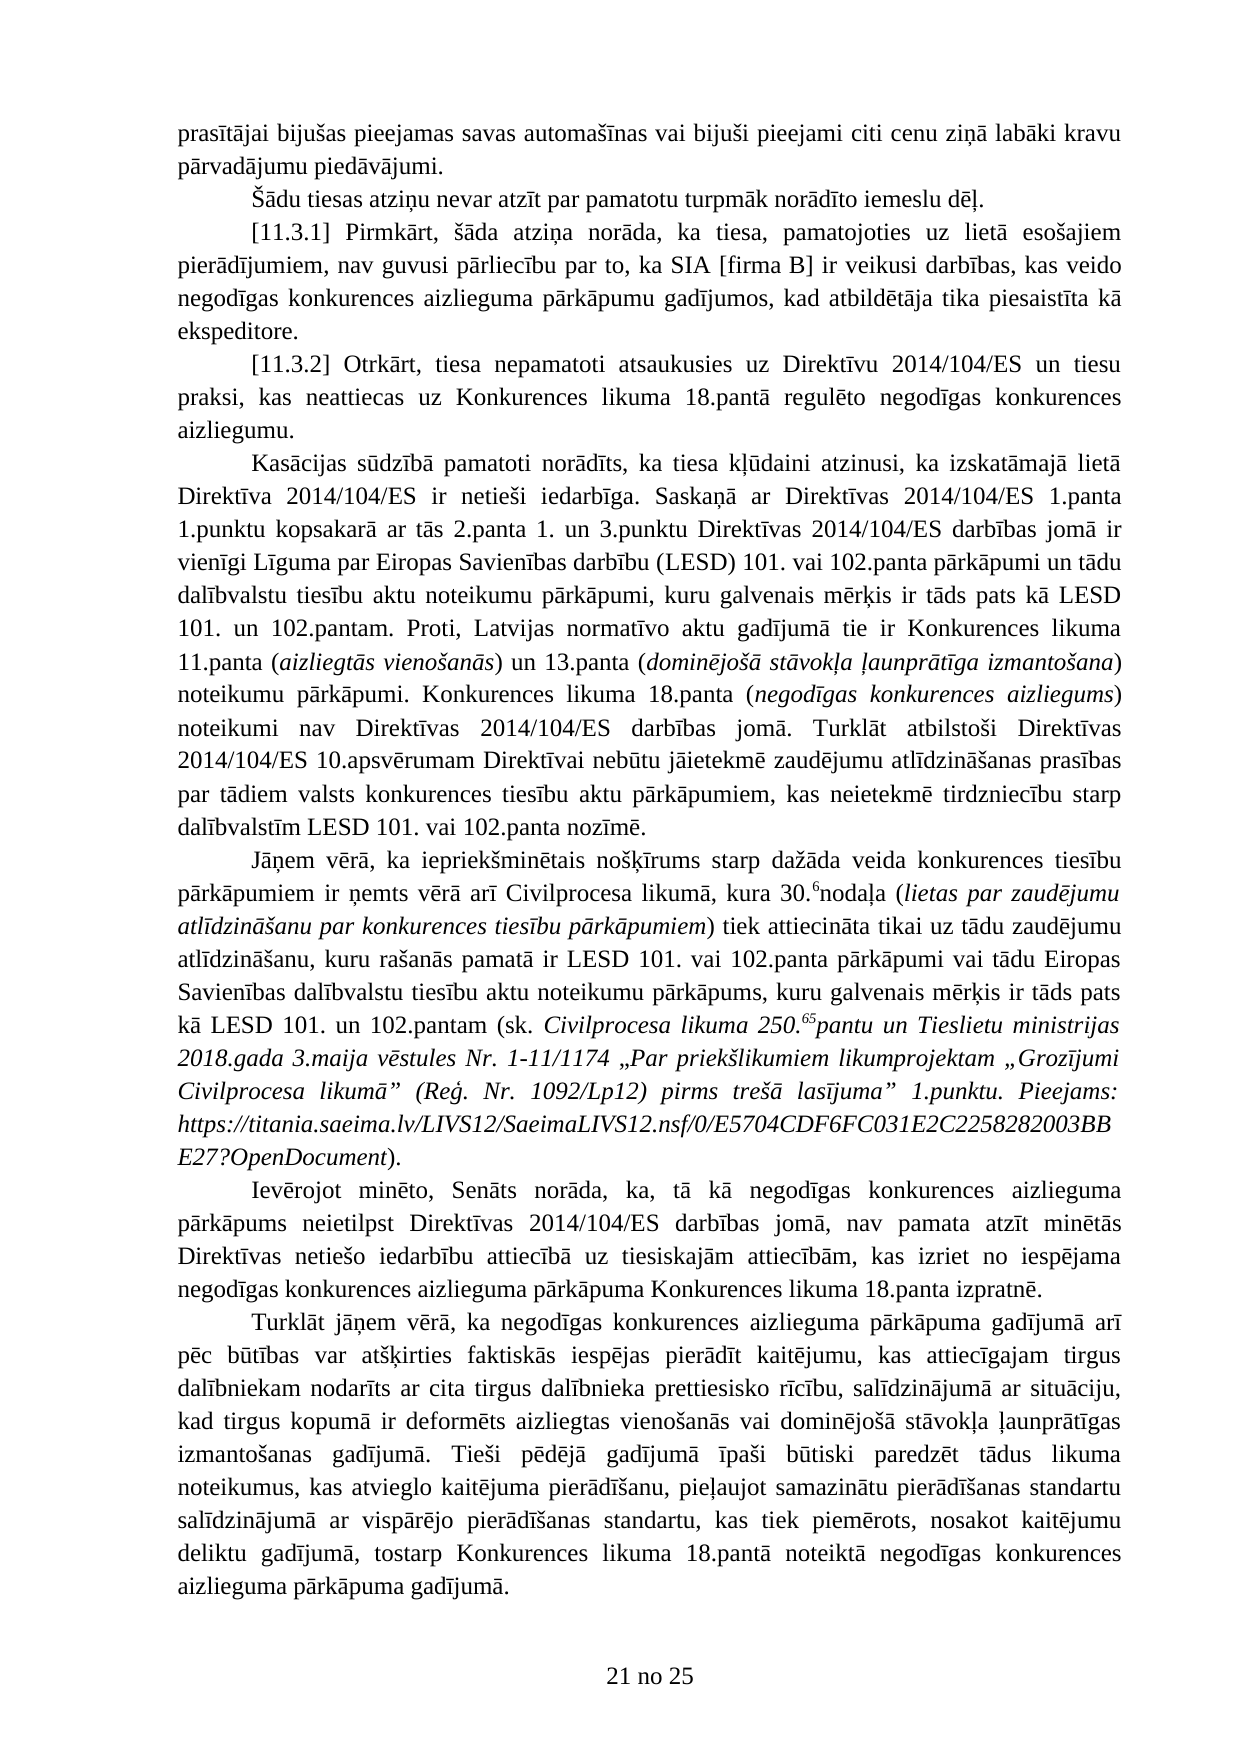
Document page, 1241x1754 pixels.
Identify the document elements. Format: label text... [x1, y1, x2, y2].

text [11.3.1] Pirmkārt, šāda atziņa norāda, ka tiesa, pamatojoties uz lietā esošajiem pierādījumiem, nav guvusi pārliecību par to, ka SIA [firma B] ir veikusi darbības, kas veido negodīgas konkurences aizlieguma pārkāpumu gadījumos, kad atbildētāja tika piesaistīta kā ekspeditore. [177, 217, 1122, 345]
text [11.3.2] Otrkārt, tiesa nepamatoti atsaukusies uz Direktīvu 2014/104/ES un tiesu praksi, kas neattiecas uz Konkurences likuma 18.pantā regulēto negodīgas konkurences aizliegumu. [177, 349, 1122, 444]
text Kasācijas sūdzībā pamatoti norādīts, ka tiesa kļūdaini atzinusi, ka izskatāmajā lietā Direktīva 2014/104/ES ir netieši iedarbīga. Saskaņā ar Direktīvas 2014/104/ES 1.panta 1.punktu kopsakarā ar tās 2.panta 1. un 3.punktu Direktīvas 2014/104/ES darbības jomā ir vienīgi Līguma par Eiropas Savienības darbību (LESD) 101. vai 102.panta pārkāpumi un tādu dalībvalstu tiesību aktu noteikumu pārkāpumi, kuru galvenais mērķis ir tāds pats kā LESD 101. un 102.pantam. Proti, Latvijas normatīvo aktu gadījumā tie ir Konkurences likuma 11.panta (aizliegtās vienošanās) un 13.panta (dominējošā stāvokļa ļaunprātīga izmantošana) noteikumu pārkāpumi. Konkurences likuma 18.panta (negodīgas konkurences aizliegums) noteikumi nav Direktīvas 2014/104/ES darbības jomā. Turklāt atbilstoši Direktīvas 2014/104/ES 10.apsvērumam Direktīvai nebūtu jāietekmē zaudējumu atlīdzināšanas prasības par tādiem valsts konkurences tiesību aktu pārkāpumiem, kas neietekmē tirdzniecību starp dalībvalstīm LESD 101. vai 102.panta nozīmē. [177, 448, 1122, 581]
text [177, 118, 1122, 180]
text Kasācijas sūdzībā pamatoti norādīts, ka tiesa kļūdaini atzinusi, ka izskatāmajā lietā Direktīva 2014/104/ES ir netieši iedarbīga. Saskaņā ar Direktīvas 2014/104/ES 1.panta 1.punktu kopsakarā ar tās 2.panta 1. un 3.punktu Direktīvas 2014/104/ES darbības jomā ir vienīgi Līguma par Eiropas Savienības darbību (LESD) 101. vai 102.panta pārkāpumi un tādu dalībvalstu tiesību aktu noteikumu pārkāpumi, kuru galvenais mērķis ir tāds pats kā LESD 101. un 102.pantam. Proti, Latvijas normatīvo aktu gadījumā tie ir Konkurences likuma 11.panta (aizliegtās vienošanās) un 13.panta (dominējošā stāvokļa ļaunprātīga izmantošana) noteikumu pārkāpumi. Konkurences likuma 18.panta (negodīgas konkurences aizliegums) noteikumi nav Direktīvas 2014/104/ES darbības jomā. Turklāt atbilstoši Direktīvas 2014/104/ES 10.apsvērumam Direktīvai nebūtu jāietekmē zaudējumu atlīdzināšanas prasības par tādiem valsts konkurences tiesību aktu pārkāpumiem, kas neietekmē tirdzniecību starp dalībvalstīm LESD 101. vai 102.panta nozīmē. [177, 708, 1122, 840]
text Jāņem vērā, ka iepriekšminētais nošķīrums starp dažāda veida konkurences tiesību pārkāpumiem ir ņemts vērā arī Civilprocesa likumā, kura 30.6nodaļa (lietas par zaudējumu atlīdzināšanu par konkurences tiesību pārkāpumiem) tiek attiecināta tikai uz tādu zaudējumu atlīdzināšanu, kuru rašanās pamatā ir LESD 101. vai 102.panta pārkāpumi vai tādu Eiropas Savienības dalībvalstu tiesību aktu noteikumu pārkāpums, kuru galvenais mērķis ir tāds pats kā LESD 101. un 102.pantam (sk. Civilprocesa likuma 250.65pantu un Tieslietu ministrijas 2018.gada 3.maija vēstules Nr. 1-11/1174 „Par priekšlikumiem likumprojektam „Grozījumi Civilprocesa likumā” (Reģ. Nr. 1092/Lp12) pirms trešā lasījuma” 1.punktu. Pieejams: https://titania.saeima.lv/LIVS12/SaeimaLIVS12.nsf/0/E5704CDF6FC031E2C2258282003BBE27?OpenDocument). [177, 1006, 1122, 1171]
text Turklāt jāņem vērā, ka negodīgas konkurences aizlieguma pārkāpuma gadījumā arī pēc būtības var atšķirties faktiskās iespējas pierādīt kaitējumu, kas attiecīgajam tirgus dalībniekam nodarīts ar cita tirgus dalībnieka prettiesisko rīcību, salīdzinājumā ar situāciju, kad tirgus kopumā ir deformēts aizliegtas vienošanās vai dominējošā stāvokļa ļaunprātīgas izmantošanas gadījumā. Tieši pēdējā gadījumā īpaši būtiski paredzēt tādus likuma noteikumus, kas atvieglo kaitējuma pierādīšanu, pieļaujot samazinātu pierādīšanas standartu salīdzinājumā ar vispārējo pierādīšanas standartu, kas tiek piemērots, nosakot kaitējumu deliktu gadījumā, tostarp Konkurences likuma 18.pantā noteiktā negodīgas konkurences aizlieguma pārkāpuma gadījumā. [177, 1307, 1122, 1600]
text Jāņem vērā, ka iepriekšminētais nošķīrums starp dažāda veida konkurences tiesību pārkāpumiem ir ņemts vērā arī Civilprocesa likumā, kura 30.6nodaļa (lietas par zaudējumu atlīdzināšanu par konkurences tiesību pārkāpumiem) tiek attiecināta tikai uz tādu zaudējumu atlīdzināšanu, kuru rašanās pamatā ir LESD 101. vai 102.panta pārkāpumi vai tādu Eiropas Savienības dalībvalstu tiesību aktu noteikumu pārkāpums, kuru galvenais mērķis ir tāds pats kā LESD 101. un 102.pantam (sk. Civilprocesa likuma 250.65pantu un Tieslietu ministrijas 2018.gada 3.maija vēstules Nr. 1-11/1174 „Par priekšlikumiem likumprojektam „Grozījumi Civilprocesa likumā” (Reģ. Nr. 1092/Lp12) pirms trešā lasījuma” 1.punktu. Pieejams: https://titania.saeima.lv/LIVS12/SaeimaLIVS12.nsf/0/E5704CDF6FC031E2C2258282003BBE27?OpenDocument). [177, 845, 1122, 911]
text Ievērojot minēto, Senāts norāda, ka, tā kā negodīgas konkurences aizlieguma pārkāpums neietilpst Direktīvas 2014/104/ES darbības jomā, nav pamata atzīt minētās Direktīvas netiešo iedarbību attiecībā uz tiesiskajām attiecībām, kas izriet no iespējama negodīgas konkurences aizlieguma pārkāpuma Konkurences likuma 18.panta izpratnē. [177, 1175, 1122, 1303]
text Šādu tiesas atziņu nevar atzīt par pamatotu turpmāk norādīto iemeslu dēļ. [177, 184, 1122, 213]
